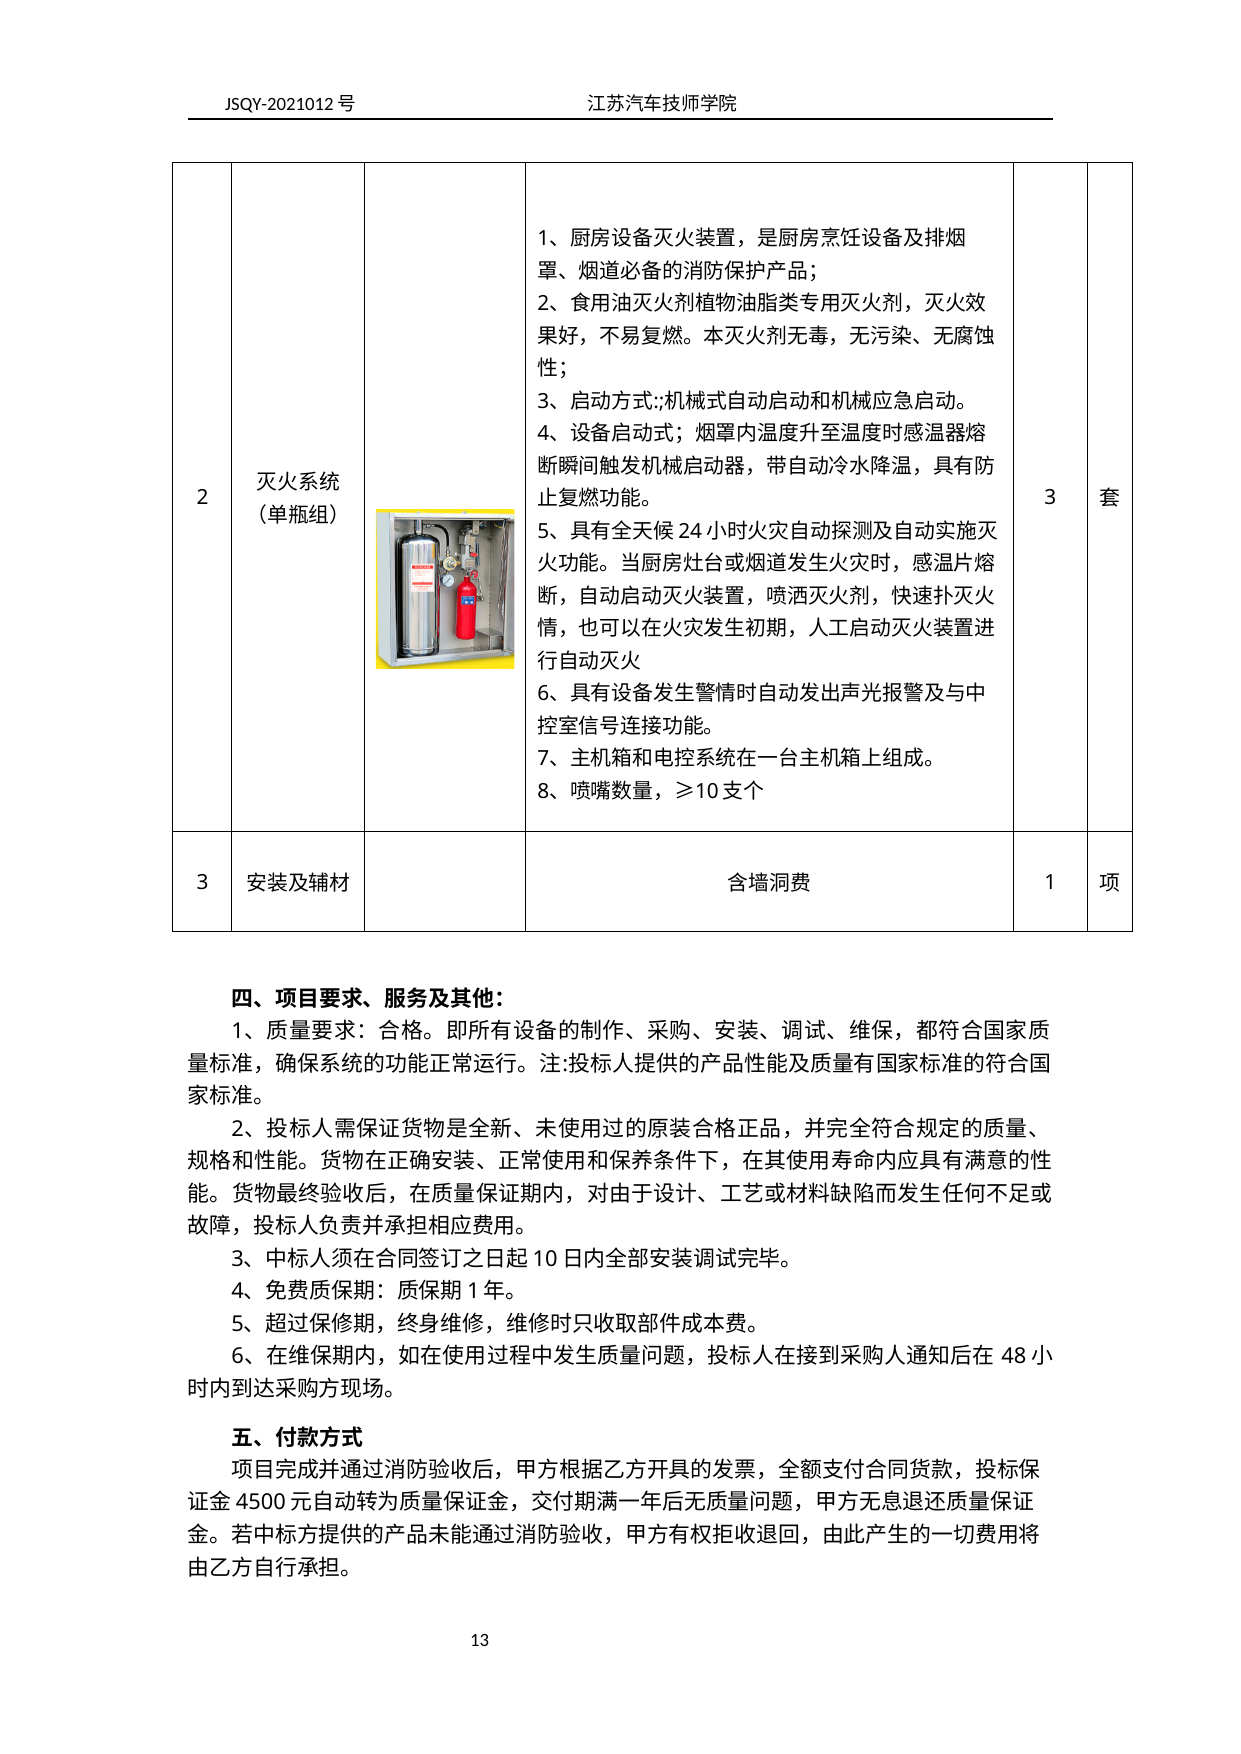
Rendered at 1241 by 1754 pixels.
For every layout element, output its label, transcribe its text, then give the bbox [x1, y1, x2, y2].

table_cell 3 [173, 832, 231, 931]
text 项目完成并通过消防验收后，甲方根据乙方开具的发票，全额支付合同货款，投标保证金4500元自动转为质量保证金，交付期满一年后无质量问题，甲方无息退还质量保证金。若中标方提供的产品未能通过消防验收，甲方有权拒收退回，由此产生的一切费用将由乙方自行承担。 [187, 1452, 1053, 1582]
table_cell 2 [173, 163, 231, 831]
text 4、免费质保期：质保期1年。 [187, 1273, 1053, 1305]
text 四、项目要求、服务及其他： [187, 980, 1053, 1013]
text 6、在维保期内，如在使用过程中发生质量问题，投标人在接到采购人通知后在48小时内到达采购方现场。 [187, 1338, 1053, 1403]
table_cell [365, 163, 525, 831]
table_cell 1、厨房设备灭火装置，是厨房烹饪设备及排烟罩、烟道必备的消防保护产品； 2、食用油灭火剂植物油脂类专用灭火剂，灭火效果好，不易复燃。本灭火剂无毒，无污染、无腐蚀性； 3、启动方式:;机械式自动启动和机械应急启动。 4、设备启动式；烟罩内温度升至温度时感温器熔断瞬间触发机械启动器，带自动冷水降温，具有防止复燃功能。 5、具有全天候24小时火灾自动探测及自动实施灭火功能。当厨房灶台或烟道发生火灾时，感温片熔断，自动启动灭火装置，喷洒灭火剂，快速扑灭火情，也可以在火灾发生初期，人工启动灭火装置进行自动灭火 6、具有设备发生警情时自动发出声光报警及与中控室信号连接功能。 7、主机箱和电控系统在一台主机箱上组成。 8、喷嘴数量，≥10支个 [526, 163, 1013, 831]
table_cell 套 [1088, 163, 1132, 831]
text 3、中标人须在合同签订之日起10日内全部安装调试完毕。 [187, 1240, 1053, 1273]
table_cell [365, 832, 525, 931]
table_cell 3 [1014, 163, 1087, 831]
table_cell 1 [1014, 832, 1087, 931]
text 2、投标人需保证货物是全新、未使用过的原装合格正品，并完全符合规定的质量、规格和性能。货物在正确安装、正常使用和保养条件下，在其使用寿命内应具有满意的性能。货物最终验收后，在质量保证期内，对由于设计、工艺或材料缺陷而发生任何不足或故障，投标人负责并承担相应费用。 [187, 1110, 1053, 1240]
table_cell 安装及辅材 [232, 832, 364, 931]
text 1、质量要求：合格。即所有设备的制作、采购、安装、调试、维保，都符合国家质量标准，确保系统的功能正常运行。注:投标人提供的产品性能及质量有国家标准的符合国家标准。 [187, 1013, 1053, 1110]
picture [375, 509, 515, 669]
table_cell 灭火系统 （单瓶组） [232, 163, 364, 831]
text 五、付款方式 [187, 1419, 1053, 1452]
table_cell 含墙洞费 [526, 832, 1013, 931]
table_cell 项 [1088, 832, 1132, 931]
text 5、超过保修期，终身维修，维修时只收取部件成本费。 [187, 1305, 1053, 1338]
